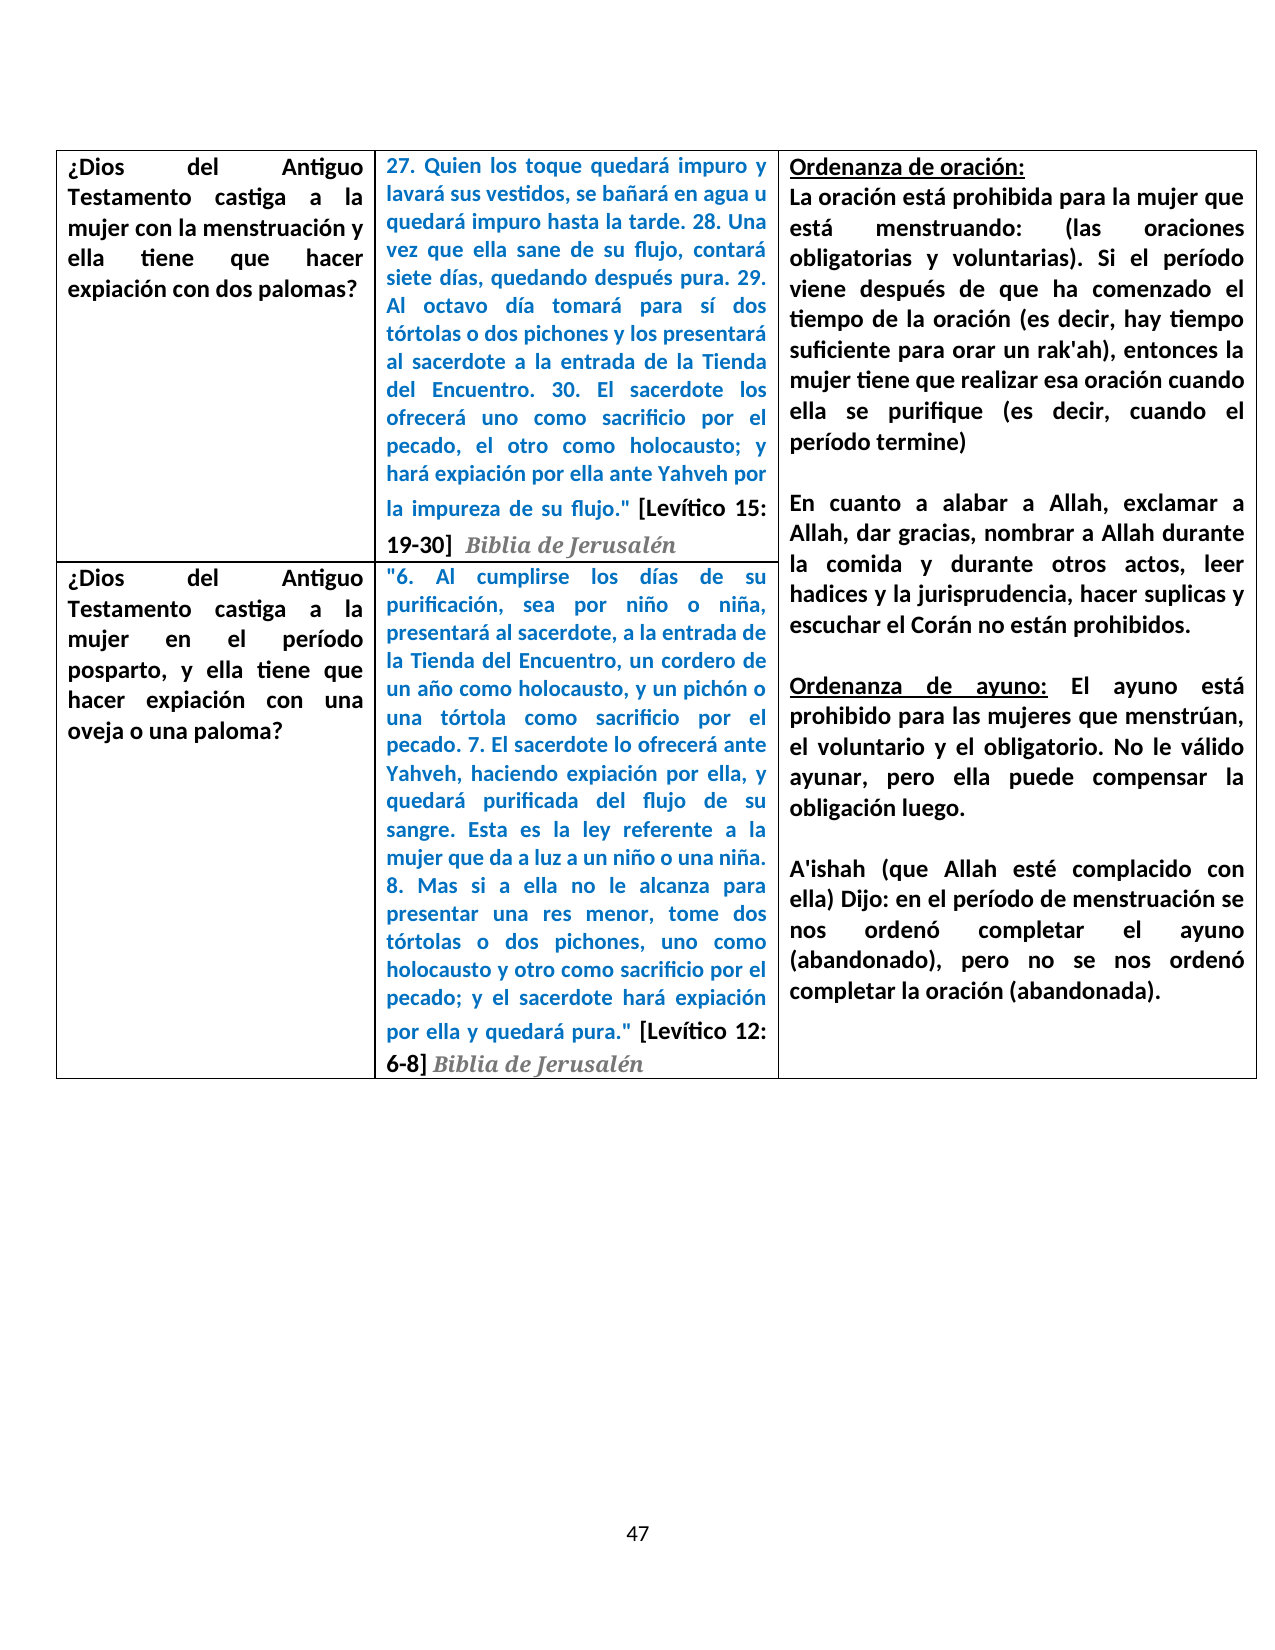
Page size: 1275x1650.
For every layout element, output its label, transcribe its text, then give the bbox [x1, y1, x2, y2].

table_cell ¿Dios del Antiguo Testamento castiga a la mujer en el período posparto, y ella tiene que hacer expiación con una oveja o una paloma? [57, 563, 374, 1078]
table_cell "6. Al cumplirse los días de su purificación, sea por niño o niña, presentará al sacerdote, a la entrada de la Tienda del Encuentro, un cordero de un año como holocausto, y un pichón o una tórtola como sacrificio por el pecado. 7. El sacerdote lo ofrecerá ante Yahveh, haciendo expiación por ella, y quedará purificada del flujo de su sangre. Esta es la ley referente a la mujer que da a luz a un niño o una niña. 8. Mas si a ella no le alcanza para presentar una res menor, tome dos tórtolas o dos pichones, uno como holocausto y otro como sacrificio por el pecado; y el sacerdote hará expiación por ella y quedará pura." [Levítico 12: 6-8] Biblia de Jerusalén [376, 563, 778, 1078]
table_header 27. Quien los toque quedará impuro y lavará sus vestidos, se bañará en agua u quedará impuro hasta la tarde. 28. Una vez que ella sane de su flujo, contará siete días, quedando después pura. 29. Al octavo día tomará para sí dos tórtolas o dos pichones y los presentará al sacerdote a la entrada de la Tienda del Encuentro. 30. El sacerdote los ofrecerá uno como sacrificio por el pecado, el otro como holocausto; y hará expiación por ella ante Yahveh por la impureza de su flujo." [Levítico 15: 19-30] Biblia de Jerusalén [376, 151, 778, 561]
table_header Ordenanza de oración: La oración está prohibida para la mujer que está menstruando: (las oraciones obligatorias y voluntarias). Si el período viene después de que ha comenzado el tiempo de la oración (es decir, hay tiempo suficiente para orar un rak'ah), entonces la mujer tiene que realizar esa oración cuando ella se purifique (es decir, cuando el período termine) En cuanto a alabar a Allah, exclamar a Allah, dar gracias, nombrar a Allah durante la comida y durante otros actos, leer hadices y la jurisprudencia, hacer suplicas y escuchar el Corán no están prohibidos. Ordenanza de ayuno: El ayuno está prohibido para las mujeres que menstrúan, el voluntario y el obligatorio. No le válido ayunar, pero ella puede compensar la obligación luego. A'ishah (que Allah esté complacido con ella) Dijo: en el período de menstruación se nos ordenó completar el ayuno (abandonado), pero no se nos ordenó completar la oración (abandonada). [779, 151, 1256, 1078]
table_header ¿Dios del Antiguo Testamento castiga a la mujer con la menstruación y ella tiene que hacer expiación con dos palomas? [57, 151, 374, 561]
